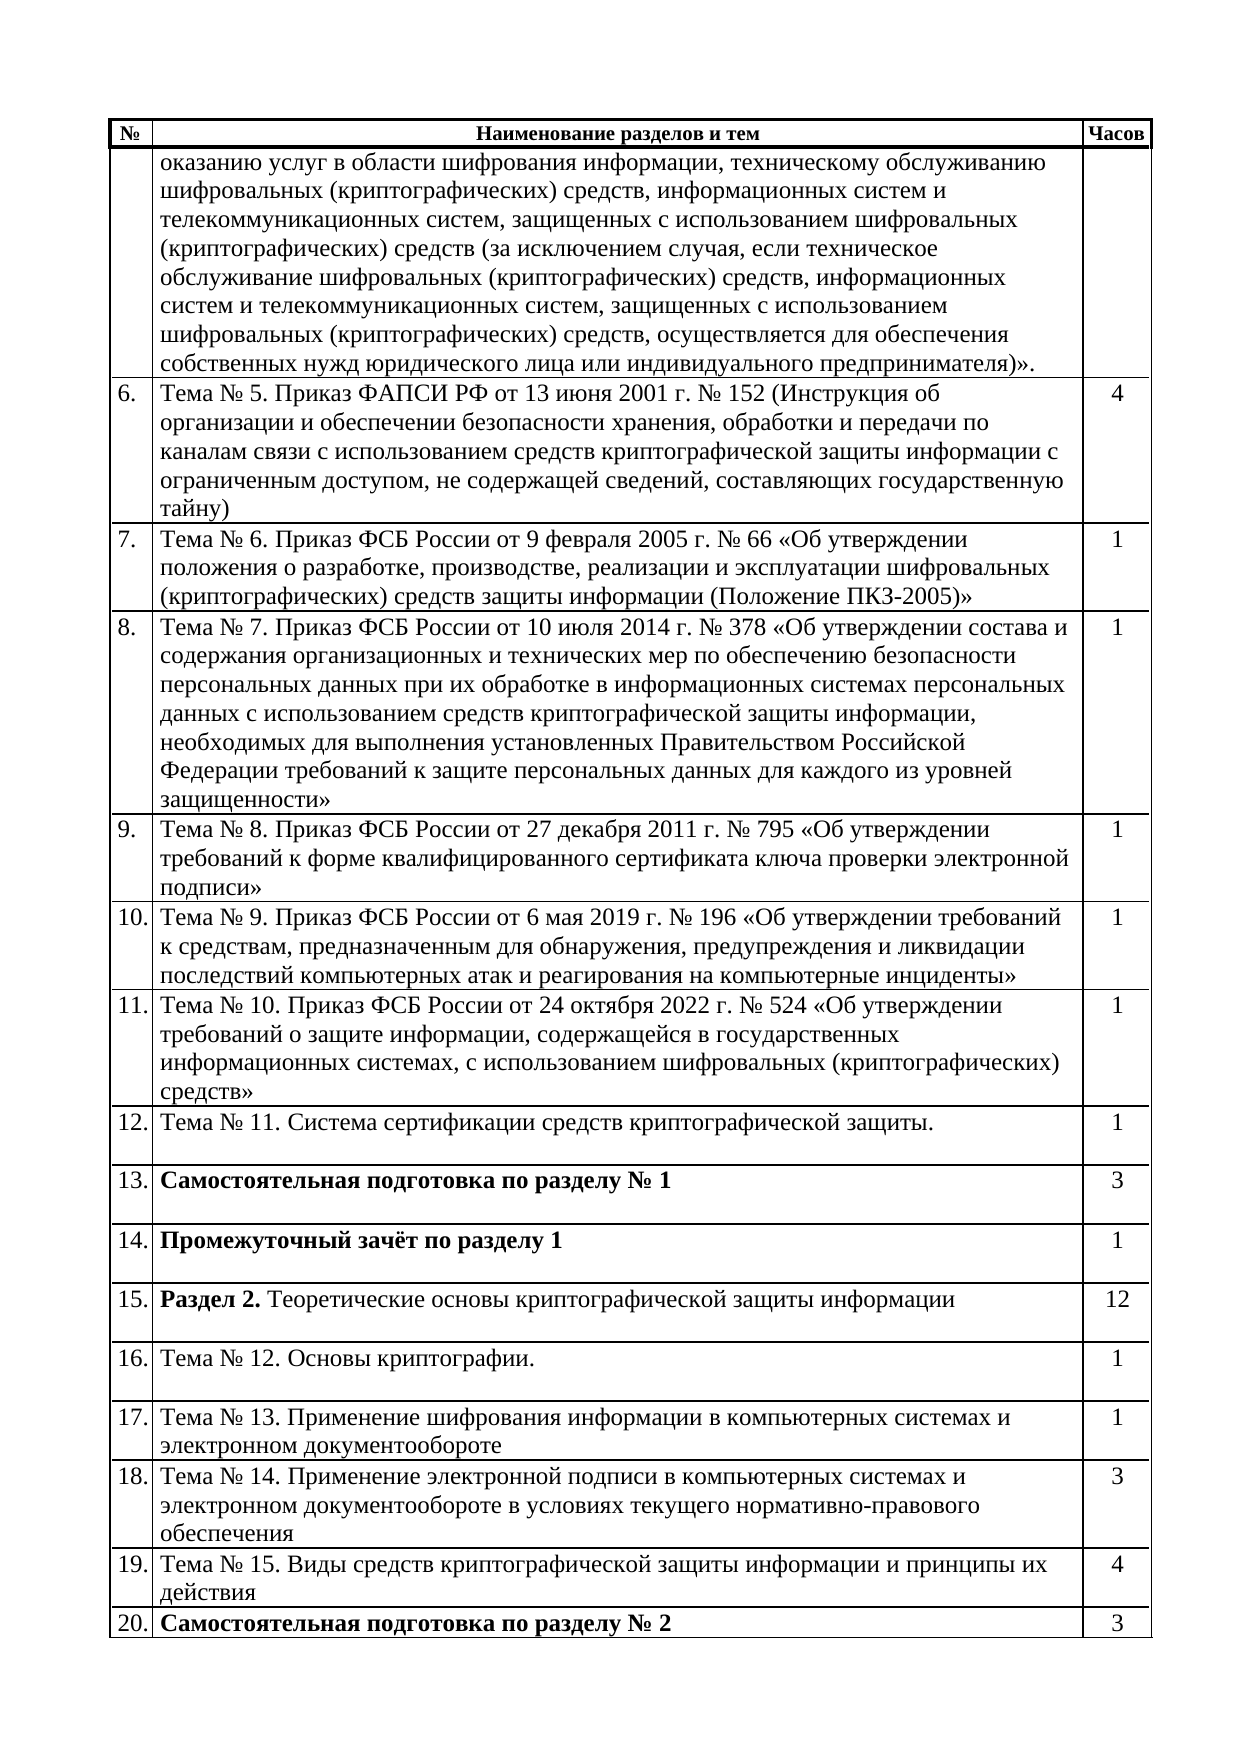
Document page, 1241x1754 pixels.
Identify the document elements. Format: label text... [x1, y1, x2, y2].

table_cell 1 [1084, 610, 1151, 813]
table_cell [111, 1164, 152, 1223]
table_cell [111, 989, 152, 1105]
table_cell 1 [1084, 901, 1151, 988]
table_header Наименование разделов и тем [153, 121, 1082, 145]
table_cell [111, 1223, 152, 1282]
table_cell 4 [1084, 1547, 1151, 1606]
table_cell Тема № 15. Виды средств криптографической защиты информации и принципы их действия [153, 1549, 1082, 1606]
table_cell 1 [1084, 1223, 1151, 1282]
table_cell 1 [1084, 989, 1151, 1105]
table_cell [111, 149, 152, 377]
table_cell Самостоятельная подготовка по разделу № 1 [153, 1166, 1082, 1223]
table_cell [111, 610, 152, 813]
table_cell [111, 1400, 152, 1459]
table_cell Тема № 13. Применение шифрования информации в компьютерных системах и электронном документообороте [153, 1402, 1082, 1459]
table_cell 1 [1084, 1105, 1151, 1164]
table_cell [111, 1341, 152, 1400]
table_cell 3 [1084, 1459, 1151, 1547]
table_cell Тема № 6. Приказ ФСБ России от 9 февраля 2005 г. № 66 «Об утверждении положения о разработке, производстве, реализации и эксплуатации шифровальных (криптографических) средств защиты информации (Положение ПКЗ-2005)» [153, 524, 1082, 610]
table_cell Тема № 12. Основы криптографии. [153, 1343, 1082, 1400]
table_cell Тема № 11. Система сертификации средств криптографической защиты. [153, 1107, 1082, 1164]
table_cell 3 [1084, 1164, 1151, 1223]
table_cell Тема № 10. Приказ ФСБ России от 24 октября 2022 г. № 524 «Об утверждении требований о защите информации, содержащейся в государственных информационных системах, с использованием шифровальных (криптографических) средств» [153, 990, 1082, 1105]
table_cell Тема № 5. Приказ ФАПСИ РФ от 13 июня 2001 г. № 152 (Инструкция об организации и обеспечении безопасности хранения, обработки и передачи по каналам связи с использованием средств криптографической защиты информации с ограниченным доступом, не содержащей сведений, составляющих государственную тайну) [153, 378, 1082, 522]
table_cell Тема № 8. Приказ ФСБ России от 27 декабря 2011 г. № 795 «Об утверждении требований к форме квалифицированного сертификата ключа проверки электронной подписи» [153, 815, 1082, 901]
table_cell Тема № 9. Приказ ФСБ России от 6 мая 2019 г. № 196 «Об утверждении требований к средствам, предназначенным для обнаружения, предупреждения и ликвидации последствий компьютерных атак и реагирования на компьютерные инциденты» [153, 902, 1082, 988]
table_cell [111, 813, 152, 901]
table_header № [112, 121, 152, 145]
table_cell [111, 1282, 152, 1341]
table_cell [153, 1608, 1082, 1637]
table_cell [111, 1606, 152, 1637]
table_cell 1 [1084, 813, 1151, 901]
table_cell [111, 377, 152, 522]
table_cell Промежуточный зачёт по разделу 1 [153, 1225, 1082, 1282]
table_cell Тема № 14. Применение электронной подписи в компьютерных системах и электронном документообороте в условиях текущего нормативно-правового обеспечения [153, 1461, 1082, 1547]
table_header Часов [1084, 121, 1150, 145]
table_cell 1 [1084, 1400, 1151, 1459]
table_cell [111, 1547, 152, 1606]
table_cell 1 [1084, 522, 1151, 610]
table_cell 3 [1084, 1606, 1151, 1637]
table_cell [111, 901, 152, 988]
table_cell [153, 149, 1082, 377]
table_cell Тема № 7. Приказ ФСБ России от 10 июля 2014 г. № 378 «Об утверждении состава и содержания организационных и технических мер по обеспечению безопасности персональных данных при их обработке в информационных системах персональных данных с использованием средств криптографической защиты информации, необходимых для выполнения установленных Правительством Российской Федерации требований к защите персональных данных для каждого из уровней защищенности» [153, 612, 1082, 813]
table_cell [111, 522, 152, 610]
table_cell 1 [1084, 1341, 1151, 1400]
table_cell 1 [1084, 145, 1151, 377]
table_cell [111, 1459, 152, 1547]
table_cell Раздел 2. Теоретические основы криптографической защиты информации [153, 1284, 1082, 1341]
table_cell 4 [1084, 377, 1151, 522]
table_cell [111, 1105, 152, 1164]
table_cell 12 [1084, 1282, 1151, 1341]
